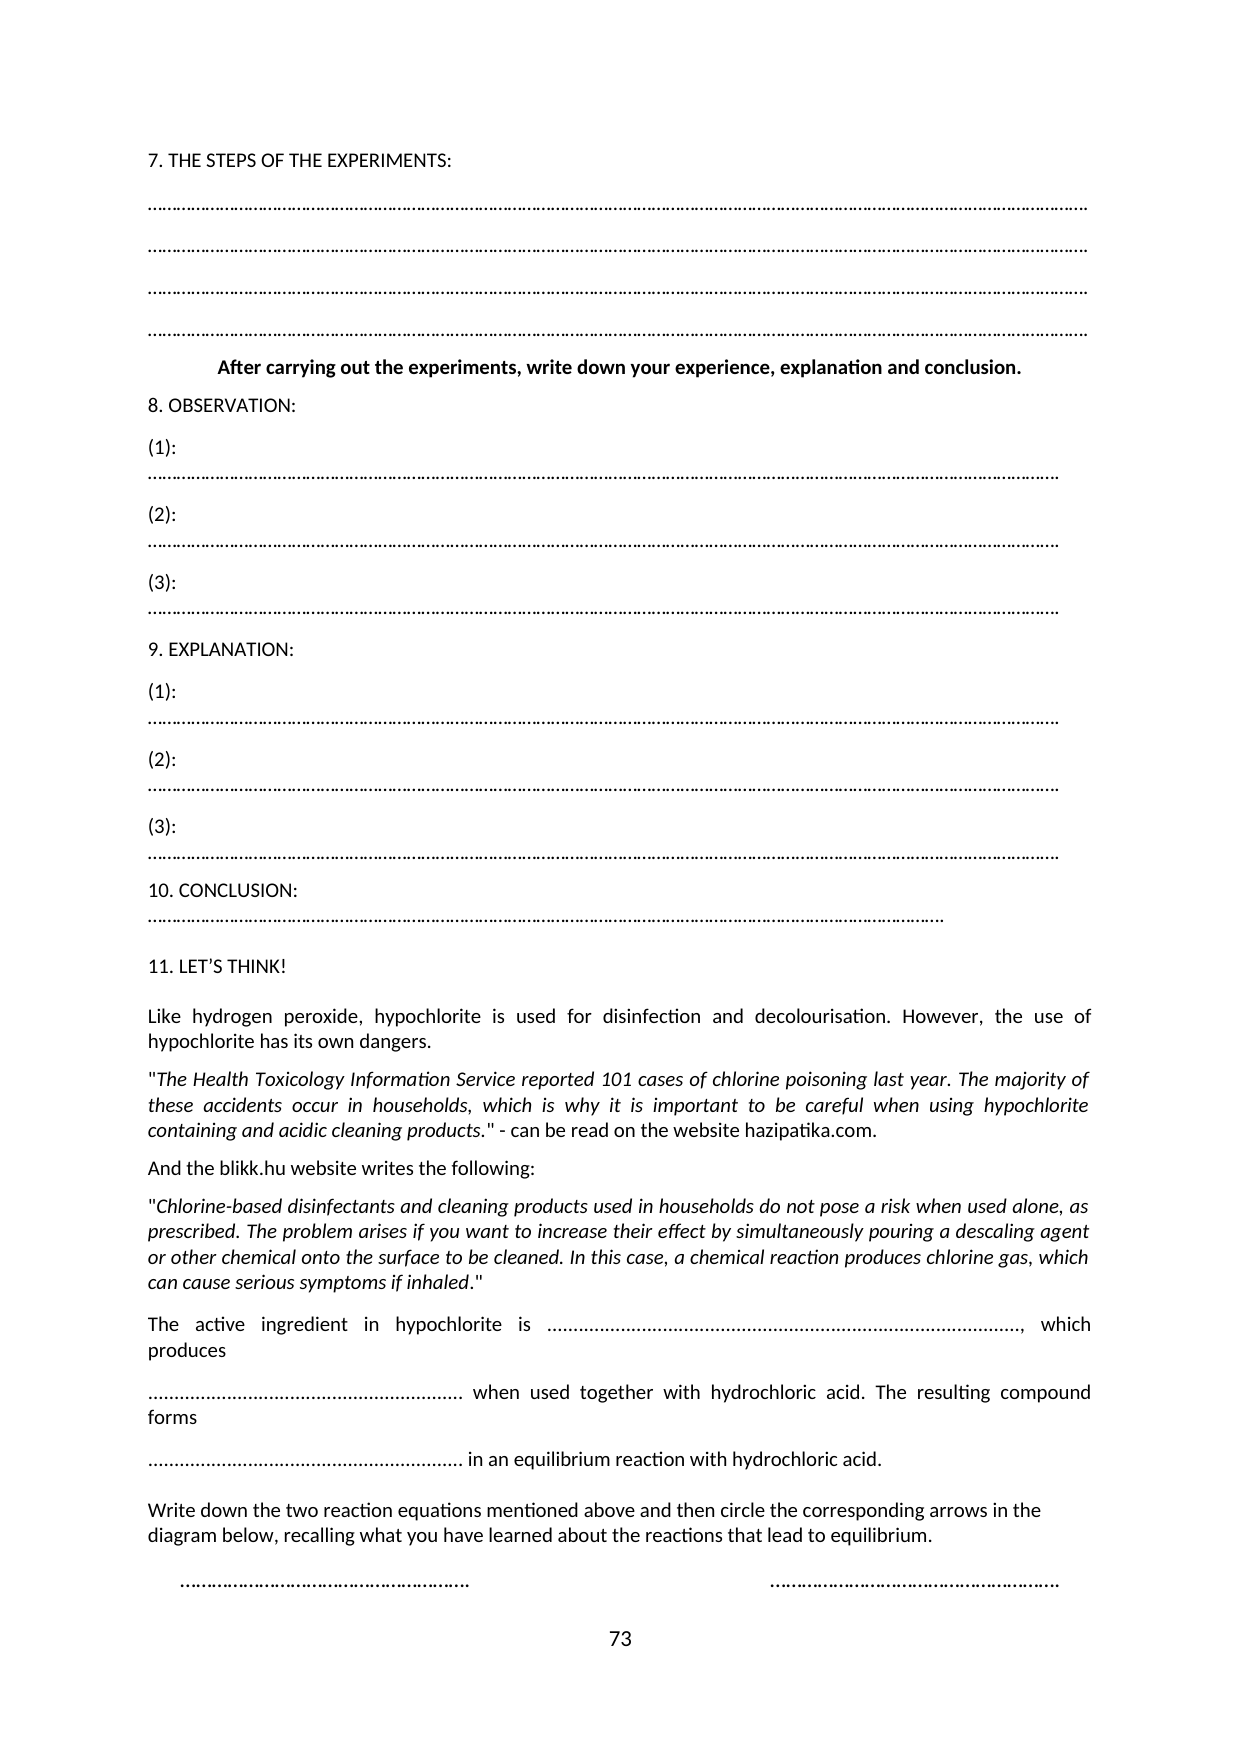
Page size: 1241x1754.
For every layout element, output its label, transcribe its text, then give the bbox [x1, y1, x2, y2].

text (3): ………………………………………………………………………………………………………………………………………………………………………. [148, 569, 1093, 620]
text ............................................................ when used together with hydrochloric acid. The resulting compound forms [148, 1379, 1093, 1430]
text 7. THE STEPS OF THE EXPERIMENTS: [148, 148, 1093, 173]
text (2): ………………………………………………………………………………………………………………………………………………………………………. [148, 746, 1093, 797]
text 8. OBSERVATION: [148, 392, 1093, 417]
text (2): ………………………………………………………………………………………………………………………………………………………………………. [148, 501, 1093, 552]
text After carrying out the experiments, write down your experience, explanation and conclusion. [148, 354, 1093, 379]
text "The Health Toxicology Information Service reported 101 cases of chlorine poisoning last year. The majority of these accidents occur in households, which is why it is important to be careful when using hypochlorite containing and acidic cleaning products." - can be read on the website hazipatika.com. [148, 1066, 1093, 1143]
text Like hydrogen peroxide, hypochlorite is used for disinfection and decolourisation. However, the use of hypochlorite has its own dangers. [148, 1003, 1093, 1054]
text (3): ………………………………………………………………………………………………………………………………………………………………………. [148, 813, 1093, 864]
text And the blikk.hu website writes the following: [148, 1155, 1093, 1181]
text ............................................................ in an equilibrium reaction with hydrochloric acid. [148, 1446, 1093, 1472]
text 10. CONCLUSION: …………………………………………………………………………………………………………………………………………………. [148, 877, 1093, 928]
text 9. Explanation: [148, 636, 1093, 662]
text ……………………………………………………………………………………………………………………………………………………………………………. [148, 274, 1093, 299]
text Write down the two reaction equations mentioned above and then circle the corresponding arrows in the diagram below, recalling what you have learned about the reactions that lead to equilibrium. [148, 1497, 1093, 1548]
text "Chlorine-based disinfectants and cleaning products used in households do not pose a risk when used alone, as prescribed. The problem arises if you want to increase their effect by simultaneously pouring a descaling agent or other chemical onto the surface to be cleaned. In this case, a chemical reaction produces chlorine gas, which can cause serious symptoms if inhaled." [148, 1193, 1093, 1295]
text (1): ………………………………………………………………………………………………………………………………………………………………………. [148, 678, 1093, 729]
text ……………………………………………………………………………………………………………………………………………………………………………. [148, 190, 1093, 215]
text ……………………………………………………………………………………………………………………………………………………………………………. [148, 316, 1093, 341]
text The active ingredient in hypochlorite is .........................................................................................., which produces [148, 1311, 1093, 1362]
text 11. LET’S THINK! [148, 953, 1093, 978]
text ……………………………………………………………………………………………………………………………………………………………………………. [148, 232, 1093, 257]
text ………………………………………………. ………………………………………………. [148, 1565, 1093, 1593]
text (1): ………………………………………………………………………………………………………………………………………………………………………. [148, 434, 1093, 485]
